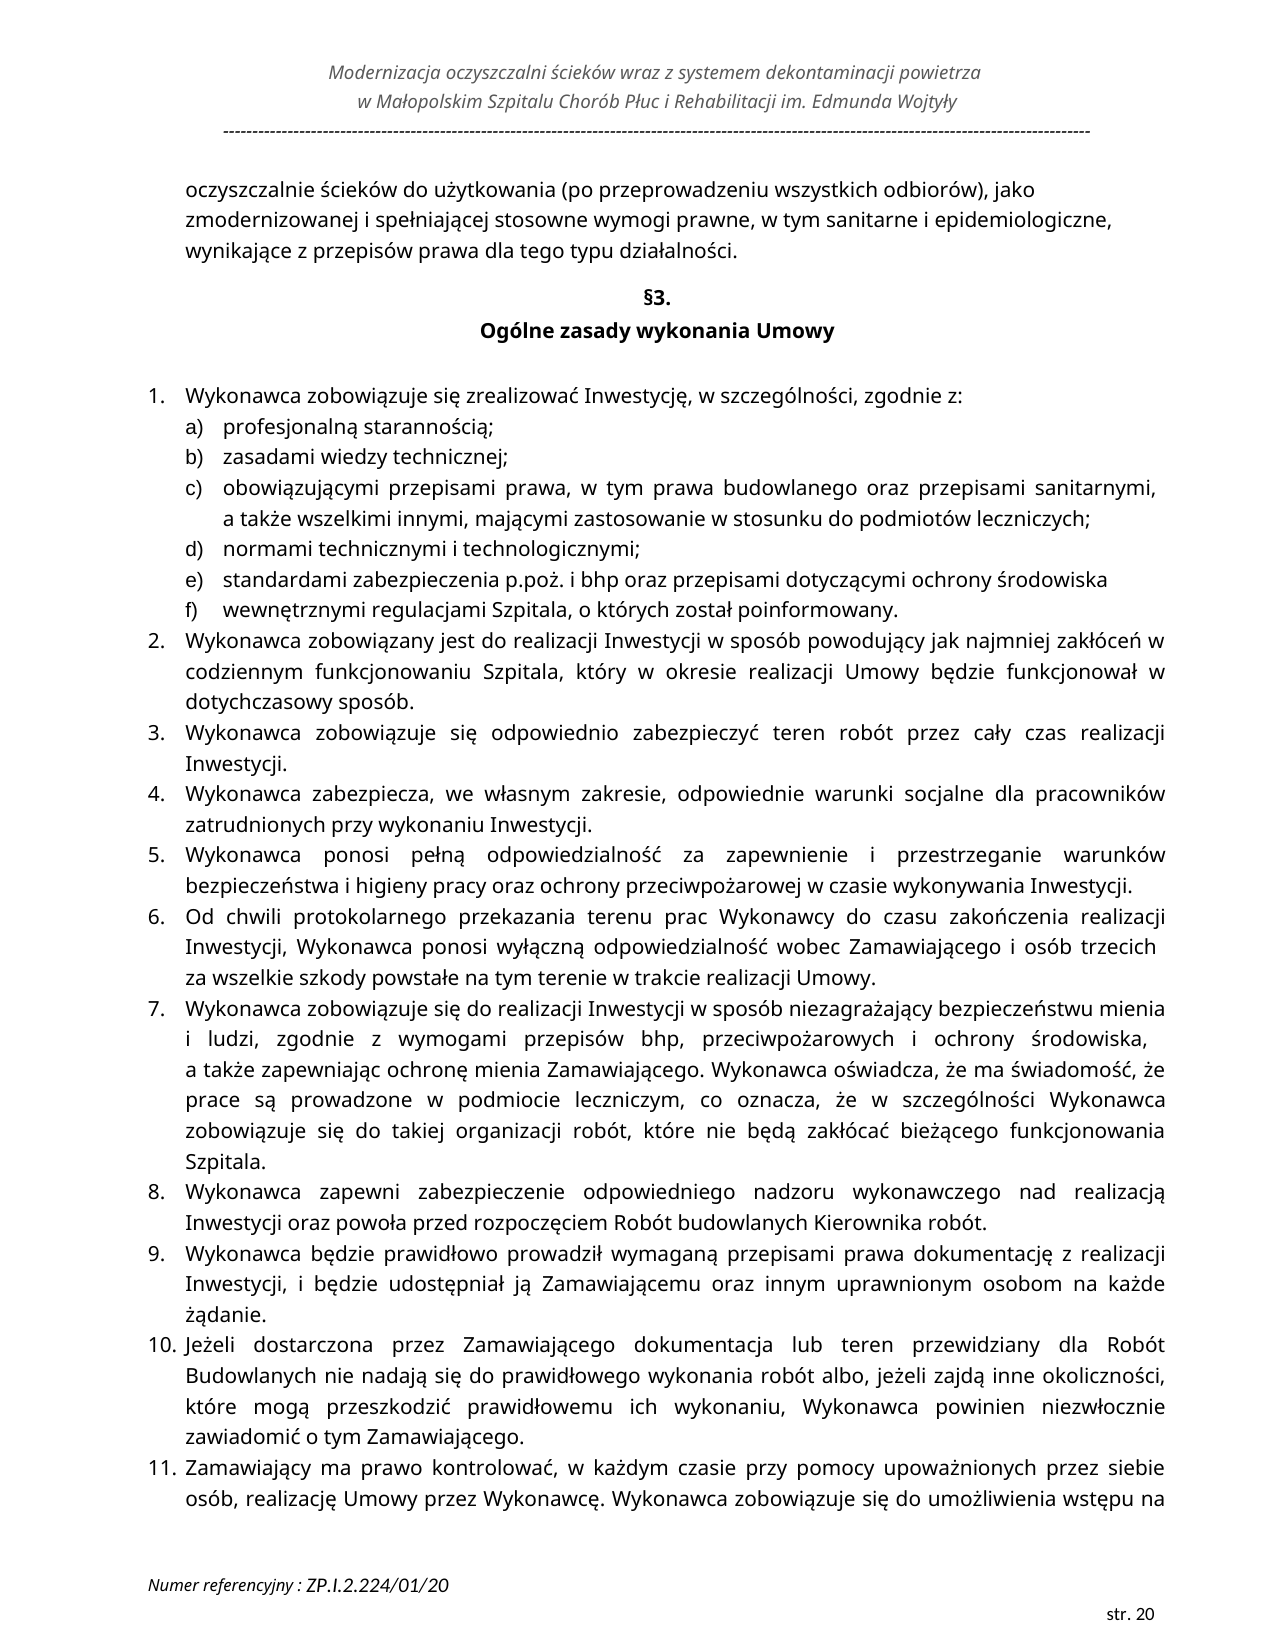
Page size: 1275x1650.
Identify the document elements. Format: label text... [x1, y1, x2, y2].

list Wykonawca zobowiązuje się odpowiednio zabezpieczyć teren robót przez cały czas realizacji Inwestycji. [148, 718, 1167, 777]
list zasadami wiedzy technicznej; [185, 442, 1167, 471]
list profesjonalną starannością; [185, 412, 1167, 440]
text Ogólne zasady wykonania Umowy [148, 316, 1167, 344]
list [148, 175, 1167, 264]
text §3. [148, 283, 1167, 312]
list Wykonawca zobowiązuje się zrealizować Inwestycję, w szczególności, zgodnie z: [148, 381, 1167, 410]
list Wykonawca zobowiązuje się do realizacji Inwestycji w sposób niezagrażający bezpieczeństwu mienia i ludzi, zgodnie z wymogami przepisów bhp, przeciwpożarowych i ochrony środowiska, a także zapewniając ochronę mienia Zamawiającego. Wykonawca oświadcza, że ma świadomość, że prace są prowadzone w podmiocie leczniczym, co oznacza, że w szczególności Wykonawca zobowiązuje się do takiej organizacji robót, które nie będą zakłócać bieżącego funkcjonowania Szpitala. [148, 994, 1167, 1175]
list Jeżeli dostarczona przez Zamawiającego dokumentacja lub teren przewidziany dla Robót Budowlanych nie nadają się do prawidłowego wykonania robót albo, jeżeli zajdą inne okoliczności, które mogą przeszkodzić prawidłowemu ich wykonaniu, Wykonawca powinien niezwłocznie zawiadomić o tym Zamawiającego. [148, 1331, 1167, 1451]
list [148, 1453, 1167, 1512]
list obowiązującymi przepisami prawa, w tym prawa budowlanego oraz przepisami sanitarnymi, a także wszelkimi innymi, mającymi zastosowanie w stosunku do podmiotów leczniczych; [185, 473, 1167, 532]
list Wykonawca zobowiązany jest do realizacji Inwestycji w sposób powodujący jak najmniej zakłóceń w codziennym funkcjonowaniu Szpitala, który w okresie realizacji Umowy będzie funkcjonował w dotychczasowy sposób. [148, 626, 1167, 716]
list Od chwili protokolarnego przekazania terenu prac Wykonawcy do czasu zakończenia realizacji Inwestycji, Wykonawca ponosi wyłączną odpowiedzialność wobec Zamawiającego i osób trzecich za wszelkie szkody powstałe na tym terenie w trakcie realizacji Umowy. [148, 902, 1167, 992]
list Wykonawca zapewni zabezpieczenie odpowiedniego nadzoru wykonawczego nad realizacją Inwestycji oraz powoła przed rozpoczęciem Robót budowlanych Kierownika robót. [148, 1177, 1167, 1237]
list standardami zabezpieczenia p.poż. i bhp oraz przepisami dotyczącymi ochrony środowiska [185, 565, 1167, 593]
list Wykonawca będzie prawidłowo prowadził wymaganą przepisami prawa dokumentację z realizacji Inwestycji, i będzie udostępniał ją Zamawiającemu oraz innym uprawnionym osobom na każde żądanie. [148, 1239, 1167, 1328]
list normami technicznymi i technologicznymi; [185, 534, 1167, 563]
list Wykonawca ponosi pełną odpowiedzialność za zapewnienie i przestrzeganie warunków bezpieczeństwa i higieny pracy oraz ochrony przeciwpożarowej w czasie wykonywania Inwestycji. [148, 841, 1167, 900]
list wewnętrznymi regulacjami Szpitala, o których został poinformowany. [185, 596, 1167, 624]
list Wykonawca zabezpiecza, we własnym zakresie, odpowiednie warunki socjalne dla pracowników zatrudnionych przy wykonaniu Inwestycji. [148, 779, 1167, 838]
